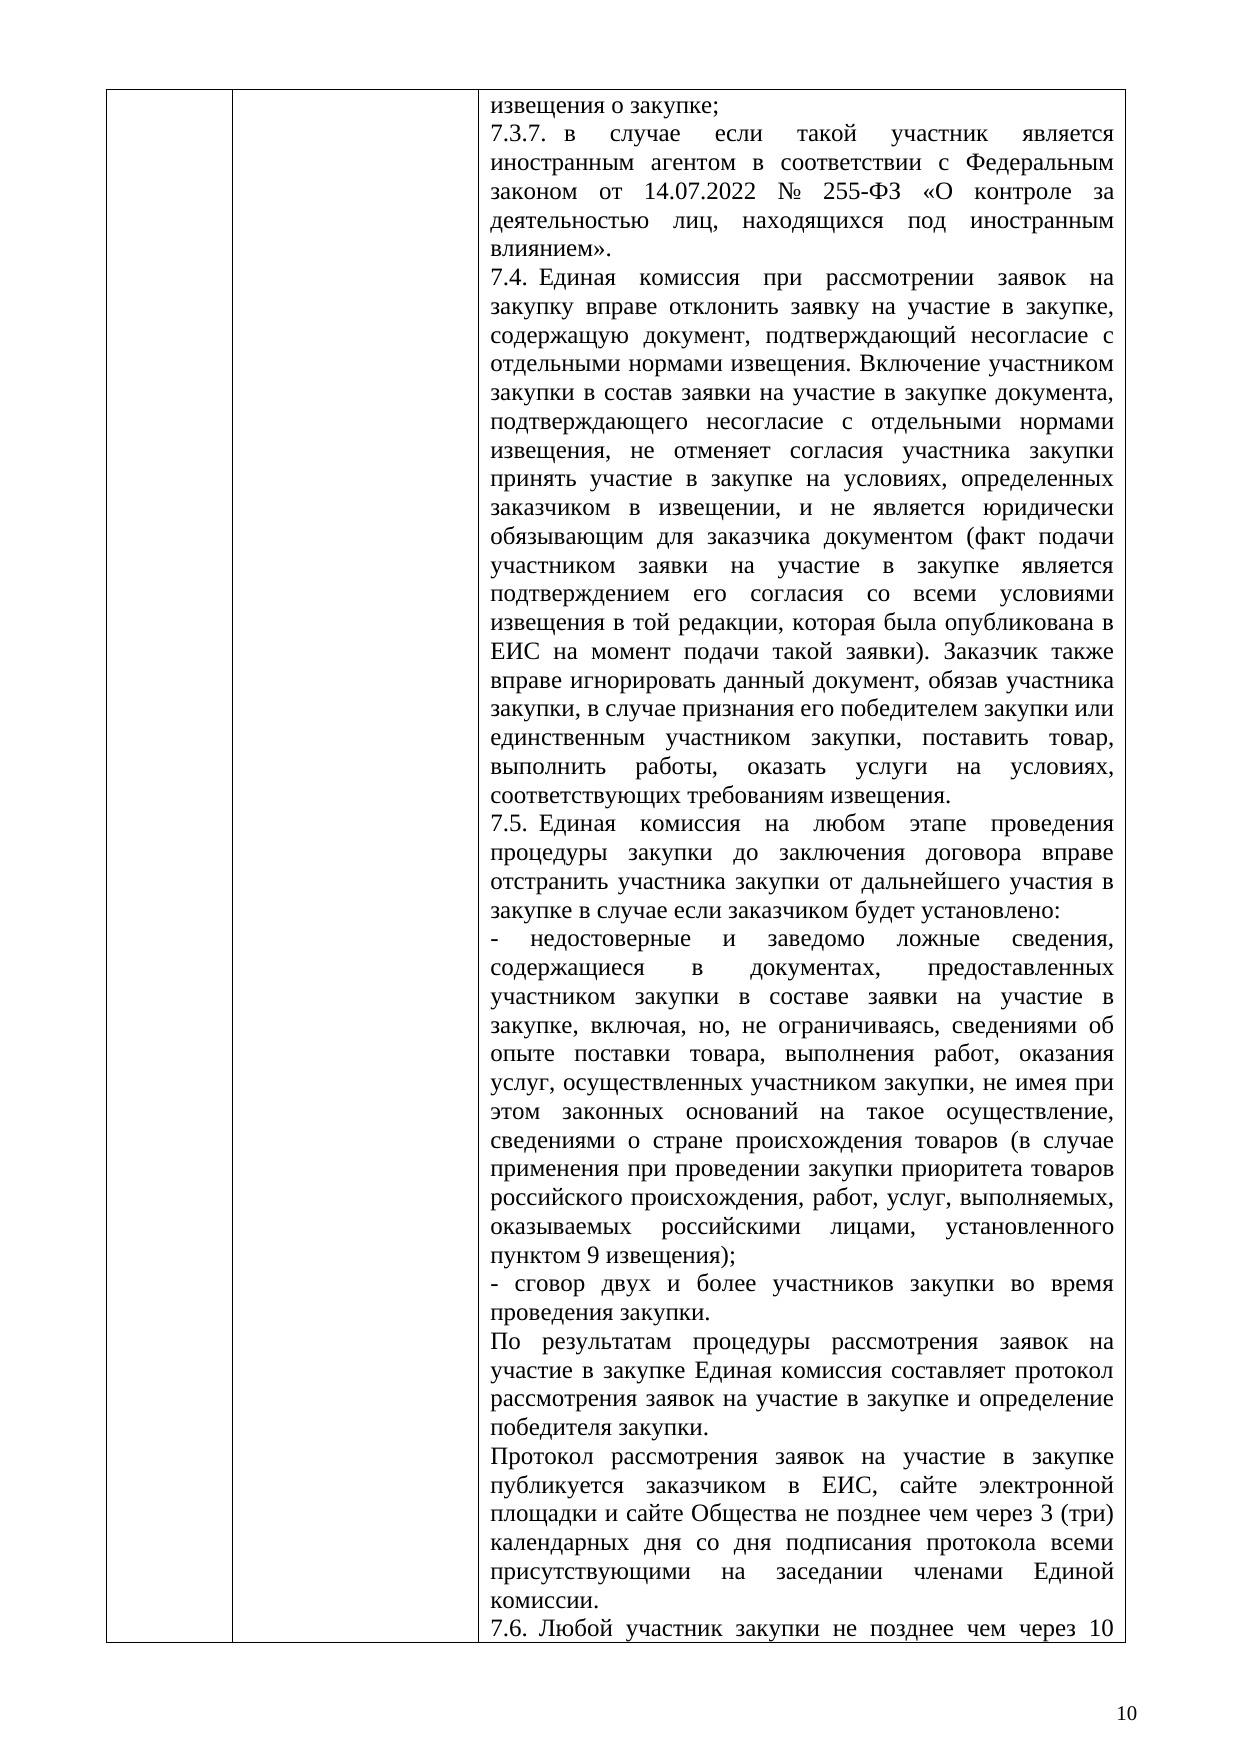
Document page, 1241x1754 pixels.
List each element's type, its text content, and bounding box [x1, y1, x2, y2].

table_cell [479, 90, 1125, 1642]
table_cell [233, 90, 478, 1642]
table_cell 7 [107, 90, 232, 1642]
